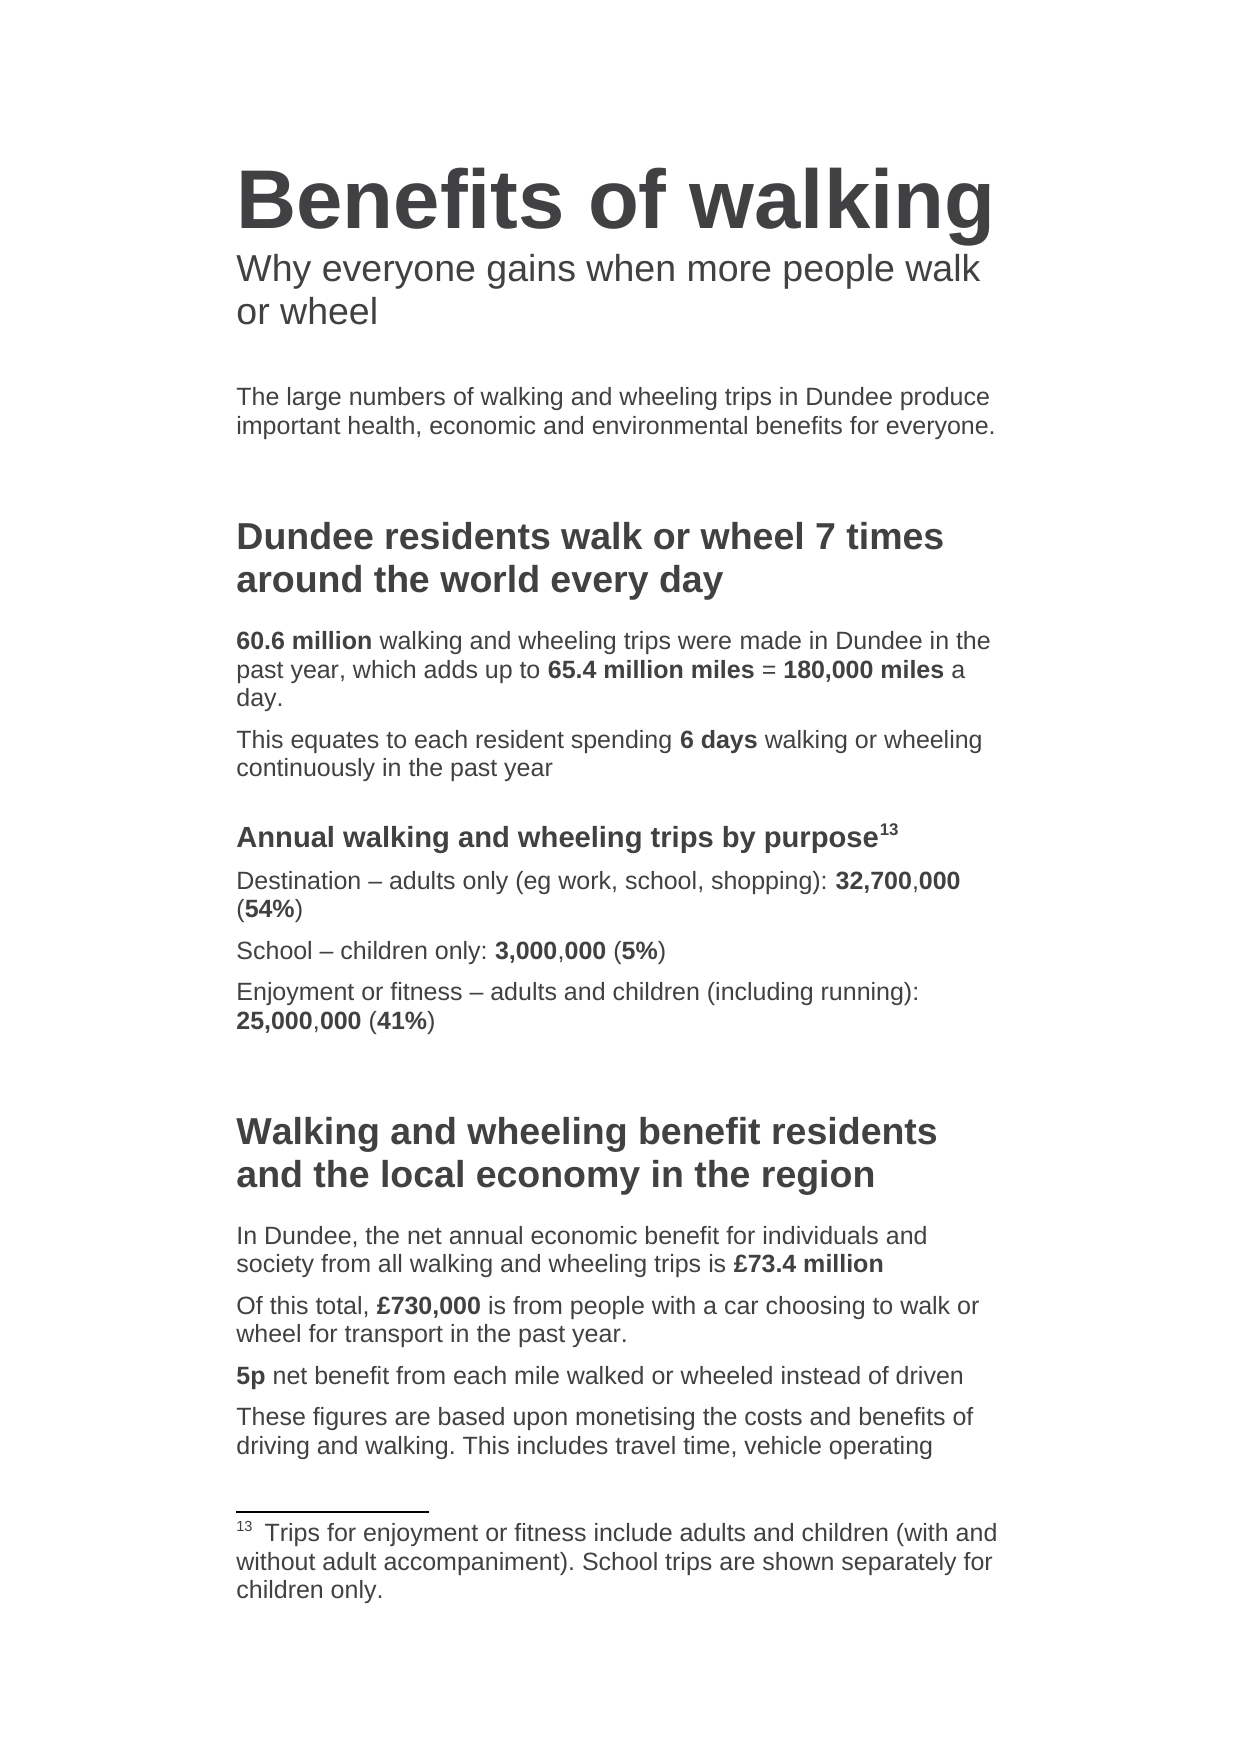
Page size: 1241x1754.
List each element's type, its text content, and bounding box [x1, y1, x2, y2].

text This equates to each resident spending 6 days walking or wheeling continuously in the past year [236, 724, 1004, 782]
subtitle Why everyone gains when more people walk or wheel [236, 246, 1004, 332]
subtitle Benefits of walking [236, 150, 1004, 246]
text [236, 1402, 1004, 1459]
text School – children only: 3,000,000 (5%) [236, 936, 1004, 964]
text 5p net benefit from each mile walked or wheeled instead of driven [236, 1361, 1004, 1389]
subtitle Dundee residents walk or wheel 7 times around the world every day [236, 514, 1004, 601]
text Enjoyment or fitness – adults and children (including running): 25,000,000 (41%) [236, 977, 1004, 1034]
text The large numbers of walking and wheeling trips in Dundee produce important health, economic and environmental benefits for everyone. [236, 382, 1004, 439]
text Destination – adults only (eg work, school, shopping): 32,700,000 (54%) [236, 866, 1004, 923]
subtitle Annual walking and wheeling trips by purpose [236, 819, 1004, 853]
text Of this total, £730,000 is from people with a car choosing to walk or wheel for transport in the past year. [236, 1291, 1004, 1348]
subtitle Walking and wheeling benefit residents and the local economy in the region [236, 1109, 1004, 1196]
text In Dundee, the net annual economic benefit for individuals and society from all walking and wheeling trips is £73.4 million [236, 1221, 1004, 1278]
text 60.6 million walking and wheeling trips were made in Dundee in the past year, which adds up to 65.4 million miles = 180,000 miles a day. [236, 626, 1004, 712]
